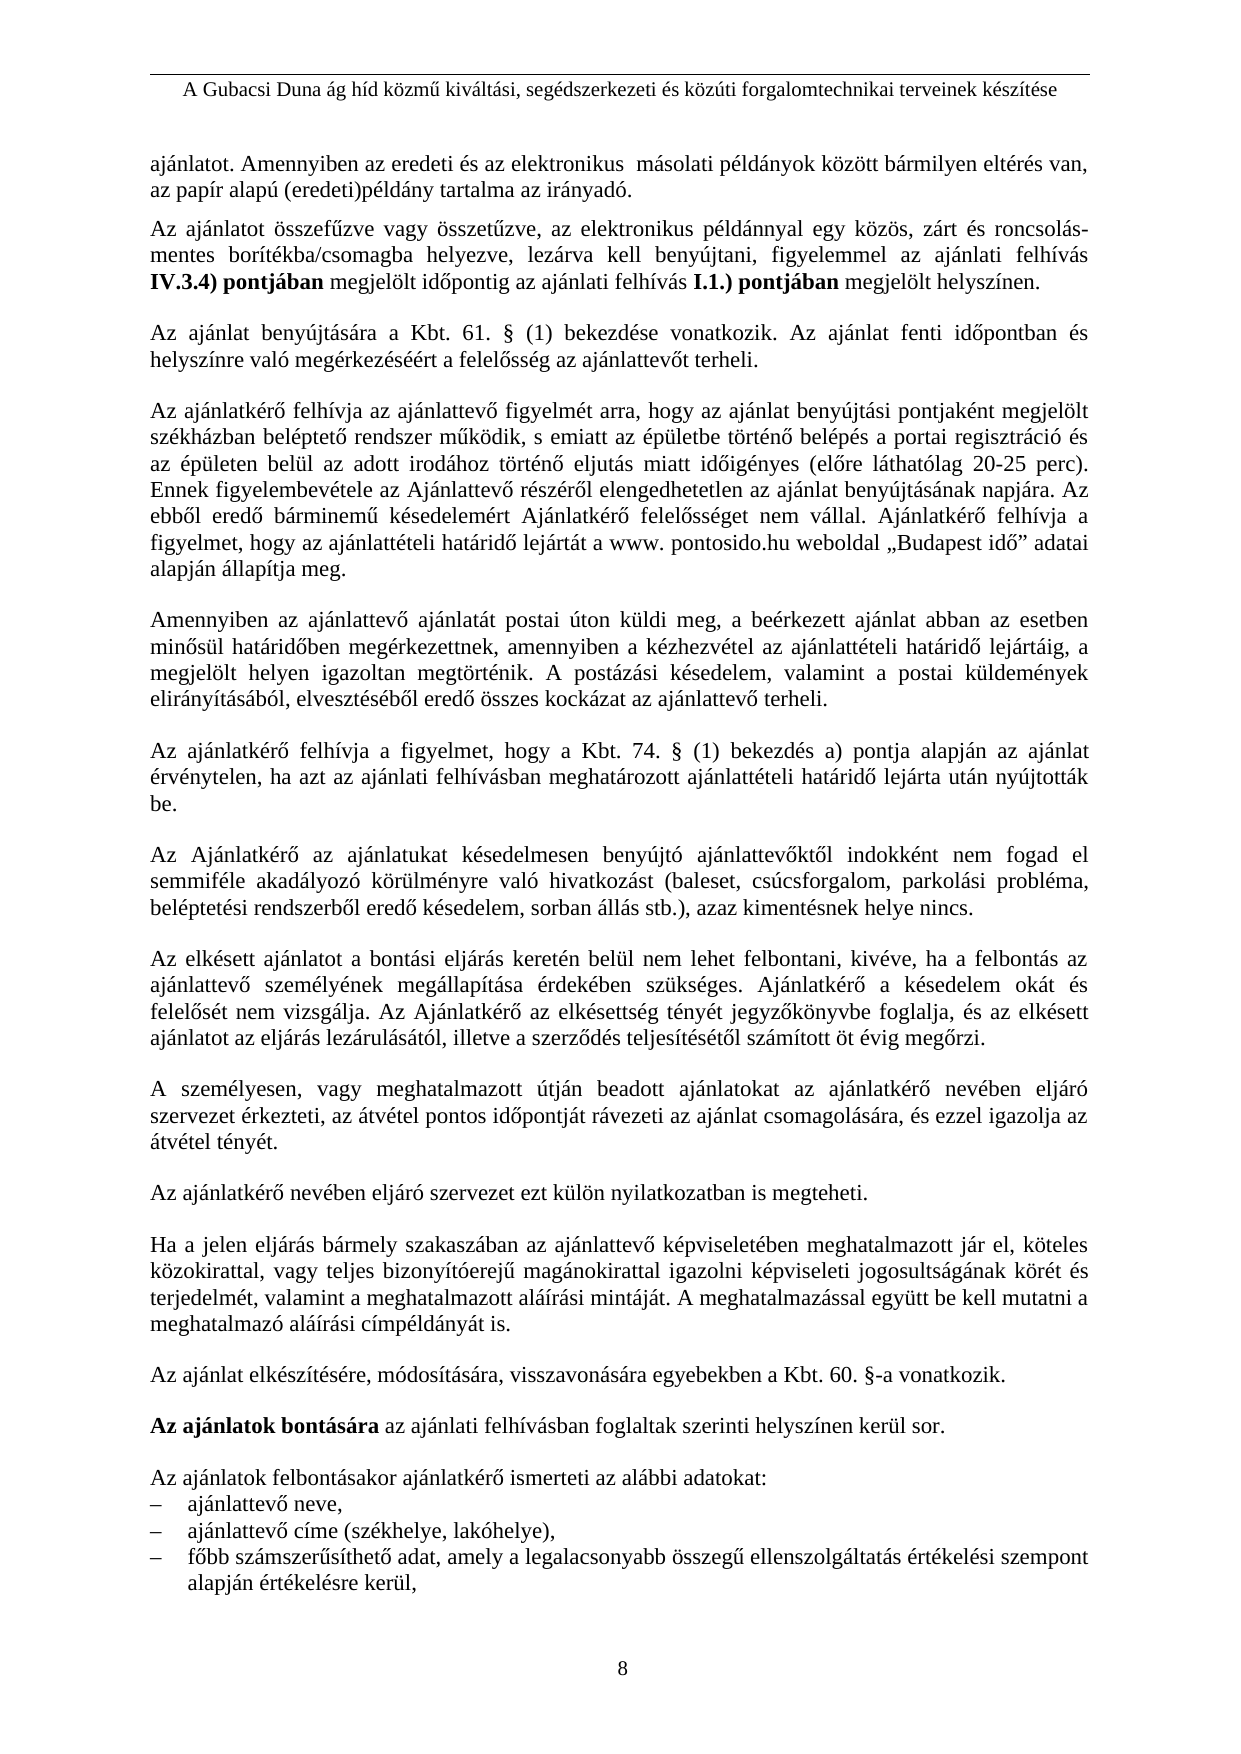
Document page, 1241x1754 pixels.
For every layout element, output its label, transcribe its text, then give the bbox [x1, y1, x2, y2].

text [150, 150, 1090, 203]
list ajánlattevő neve, [150, 1490, 1090, 1517]
text Az ajánlatkérő felhívja a figyelmet, hogy a Kbt. 74. § (1) bekezdés a) pontja alapján az ajánlat érvénytelen, ha azt az ajánlati felhívásban meghatározott ajánlattételi határidő lejárta után nyújtották be. [150, 737, 1090, 816]
text Ha a jelen eljárás bármely szakaszában az ajánlattevő képviseletében meghatalmazott jár el, köteles közokirattal, vagy teljes bizonyítóerejű magánokirattal igazolni képviseleti jogosultságának körét és terjedelmét, valamint a meghatalmazott aláírási mintáját. A meghatalmazással együtt be kell mutatni a meghatalmazó aláírási címpéldányát is. [150, 1231, 1090, 1336]
list ajánlattevő címe (székhelye, lakóhelye), [150, 1517, 1090, 1543]
text Az ajánlatok felbontásakor ajánlatkérő ismerteti az alábbi adatokat: [150, 1464, 1090, 1490]
text Az Ajánlatkérő az ajánlatukat késedelmesen benyújtó ajánlattevőktől indokként nem fogad el semmiféle akadályozó körülményre való hivatkozást (baleset, csúcsforgalom, parkolási probléma, beléptetési rendszerből eredő késedelem, sorban állás stb.), azaz kimentésnek helye nincs. [150, 841, 1090, 920]
text Az ajánlatkérő nevében eljáró szervezet ezt külön nyilatkozatban is megteheti. [150, 1179, 1090, 1206]
text Az elkésett ajánlatot a bontási eljárás keretén belül nem lehet felbontani, kivéve, ha a felbontás az ajánlattevő személyének megállapítása érdekében szükséges. Ajánlatkérő a késedelem okát és felelősét nem vizsgálja. Az Ajánlatkérő az elkésettség tényét jegyzőkönyvbe foglalja, és az elkésett ajánlatot az eljárás lezárulásától, illetve a szerződés teljesítésétől számított öt évig megőrzi. [150, 945, 1090, 1050]
text Amennyiben az ajánlattevő ajánlatát postai úton küldi meg, a beérkezett ajánlat abban az esetben minősül határidőben megérkezettnek, amennyiben a kézhezvétel az ajánlattételi határidő lejártáig, a megjelölt helyen igazoltan megtörténik. A postázási késedelem, valamint a postai küldemények elirányításából, elvesztéséből eredő összes kockázat az ajánlattevő terheli. [150, 606, 1090, 712]
text Az ajánlatok bontására az ajánlati felhívásban foglaltak szerinti helyszínen kerül sor. [150, 1413, 1090, 1439]
text Az ajánlatkérő felhívja az ajánlattevő figyelmét arra, hogy az ajánlat benyújtási pontjaként megjelölt székházban beléptető rendszer működik, s emiatt az épületbe történő belépés a portai regisztráció és az épületen belül az adott irodához történő eljutás miatt időigényes (előre láthatólag 20-25 perc). Ennek figyelembevétele az Ajánlattevő részéről elengedhetetlen az ajánlat benyújtásának napjára. Az ebből eredő bárminemű késedelemért Ajánlatkérő felelősséget nem vállal. Ajánlatkérő felhívja a figyelmet, hogy az ajánlattételi határidő lejártát a www. pontosido.hu weboldal „Budapest idő” adatai alapján állapítja meg. [150, 397, 1090, 581]
text Az ajánlatot összefűzve vagy összetűzve, az elektronikus példánnyal egy közös, zárt és roncsolás-mentes borítékba/csomagba helyezve, lezárva kell benyújtani, figyelemmel az ajánlati felhívás IV.3.4) pontjában megjelölt időpontig az ajánlati felhívás I.1.) pontjában megjelölt helyszínen. [150, 215, 1090, 294]
text Az ajánlat benyújtására a Kbt. 61. § (1) bekezdése vonatkozik. Az ajánlat fenti időpontban és helyszínre való megérkezéséért a felelősség az ajánlattevőt terheli. [150, 319, 1090, 372]
text A személyesen, vagy meghatalmazott útján beadott ajánlatokat az ajánlatkérő nevében eljáró szervezet érkezteti, az átvétel pontos időpontját rávezeti az ajánlat csomagolására, és ezzel igazolja az átvétel tényét. [150, 1075, 1090, 1154]
text Az ajánlat elkészítésére, módosítására, visszavonására egyebekben a Kbt. 60. §-a vonatkozik. [150, 1361, 1090, 1388]
list főbb számszerűsíthető adat, amely a legalacsonyabb összegű ellenszolgáltatás értékelési szempont alapján értékelésre kerül, [150, 1543, 1090, 1596]
